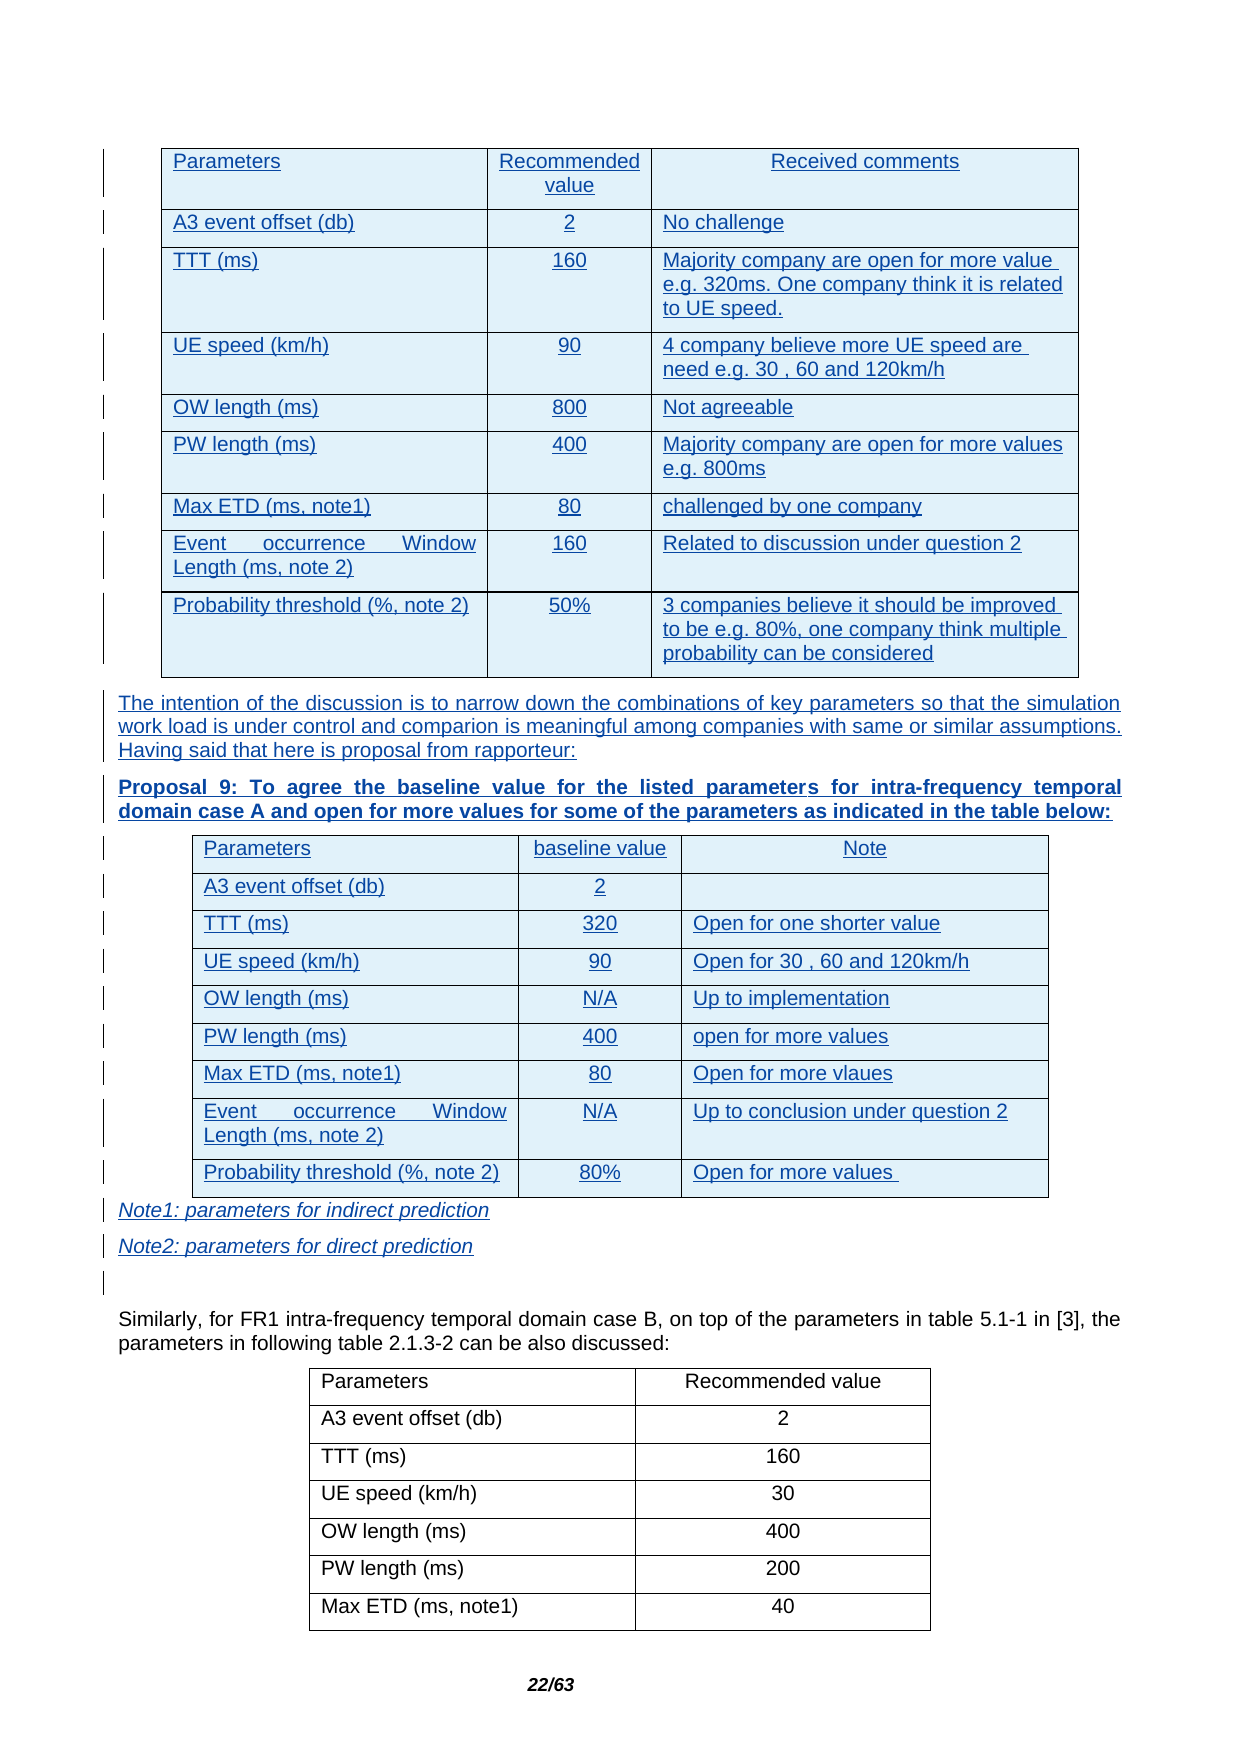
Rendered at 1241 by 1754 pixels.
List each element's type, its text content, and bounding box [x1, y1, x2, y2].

table_cell UE speed (km/h) [310, 1481, 635, 1517]
table_cell 40 [636, 1594, 930, 1630]
table_cell A3 event offset (db) [310, 1406, 635, 1442]
table_cell Max ETD (ms, note1) [310, 1594, 635, 1630]
table_cell OW length (ms) [310, 1519, 635, 1555]
table_cell TTT (ms) [310, 1444, 635, 1480]
table_cell PW length (ms) [310, 1556, 635, 1592]
table_cell 400 [636, 1519, 930, 1555]
text Similarly, for FR1 intra-frequency temporal domain case B, on top of the parameters in table 5.1-1 in [3], the parameters in following table 2.1.3-2 can be also discussed: [118, 1307, 1122, 1355]
table_cell 160 [636, 1444, 930, 1480]
table_cell 30 [636, 1481, 930, 1517]
table_cell 200 [636, 1556, 930, 1592]
table_header Parameters [310, 1369, 635, 1405]
table_cell 2 [636, 1406, 930, 1442]
table_header Recommended value [636, 1369, 930, 1405]
